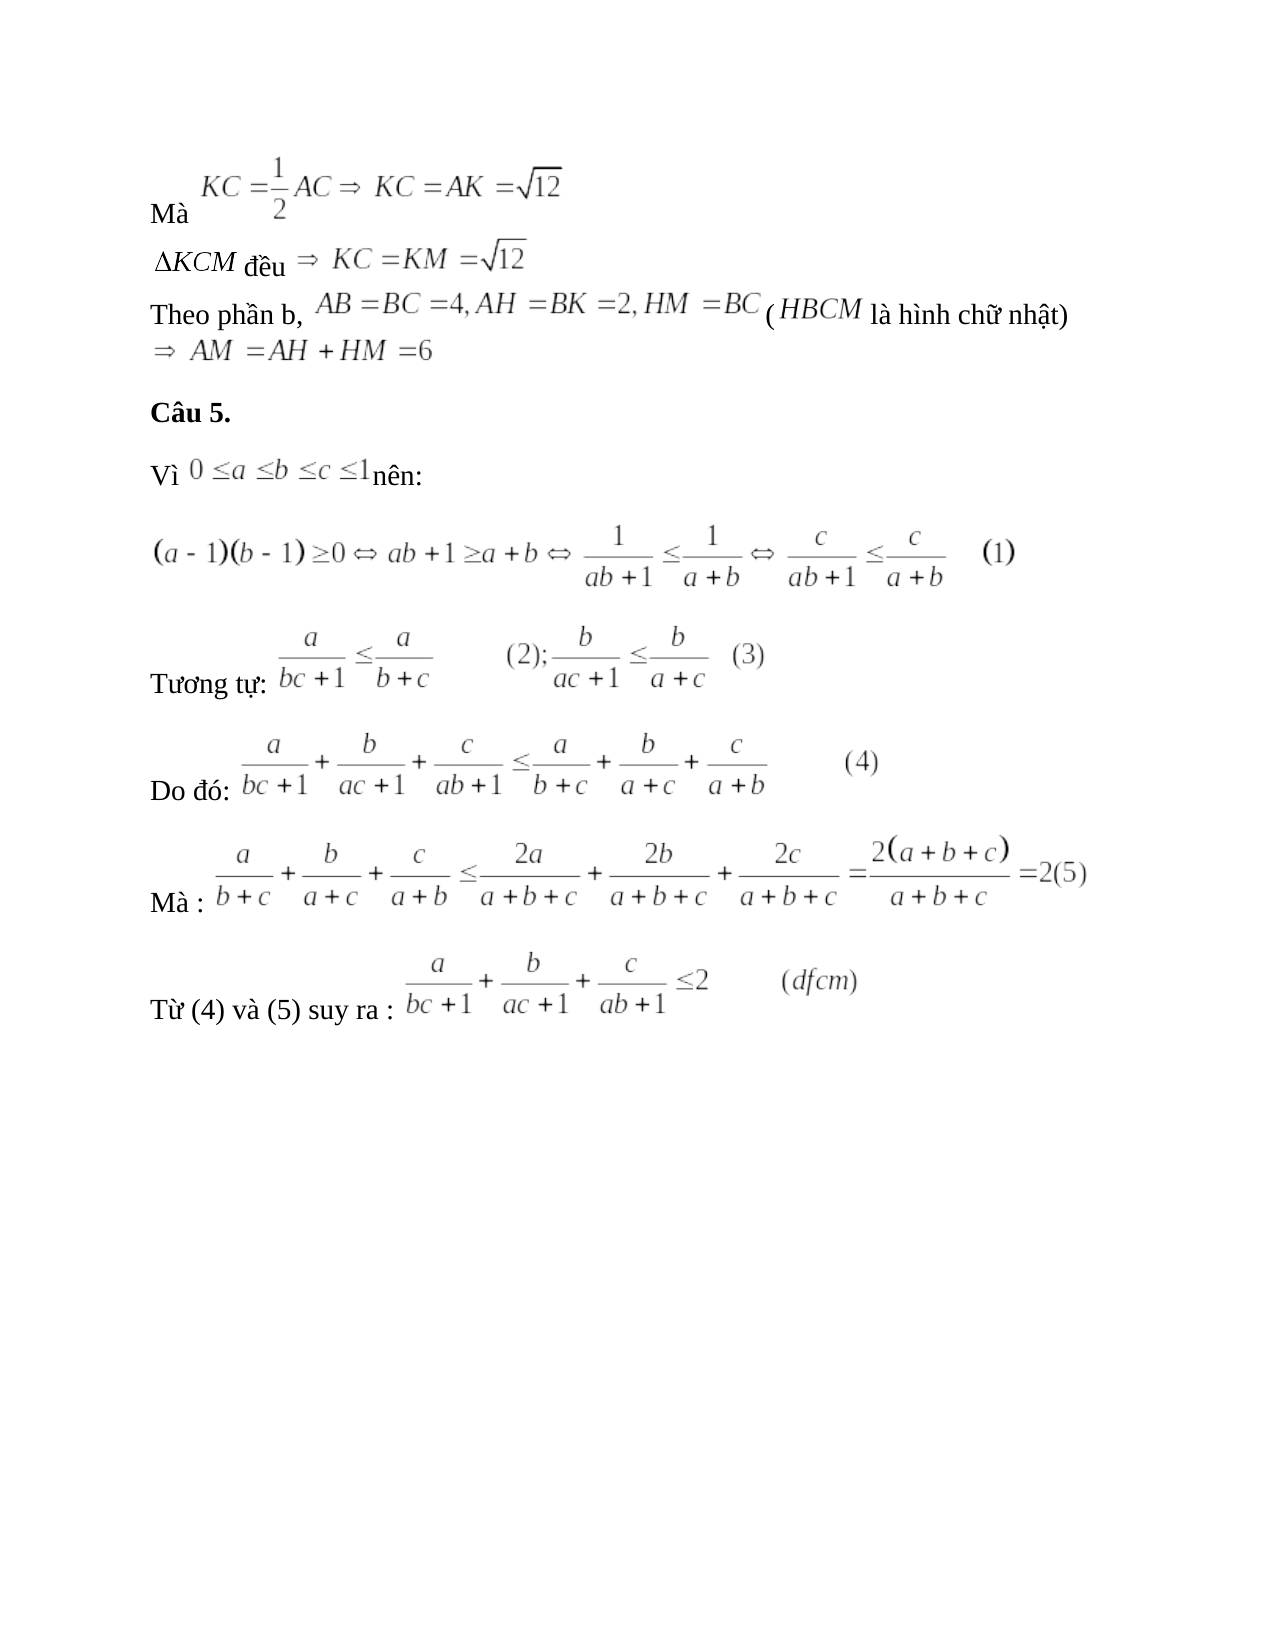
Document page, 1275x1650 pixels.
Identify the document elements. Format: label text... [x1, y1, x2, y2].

list đều [150, 235, 1125, 283]
text Do đó: [150, 725, 1125, 807]
text Từ (4) và (5) suy ra : [150, 944, 1125, 1025]
text Câu 5. [150, 395, 1125, 428]
text Vì nên: [150, 454, 1125, 492]
text Tương tự: [150, 618, 1125, 699]
list Theo phần b, (là hình chữ nhật) [150, 288, 1125, 330]
list Mà [150, 150, 1125, 230]
text Mà : [150, 832, 1125, 918]
